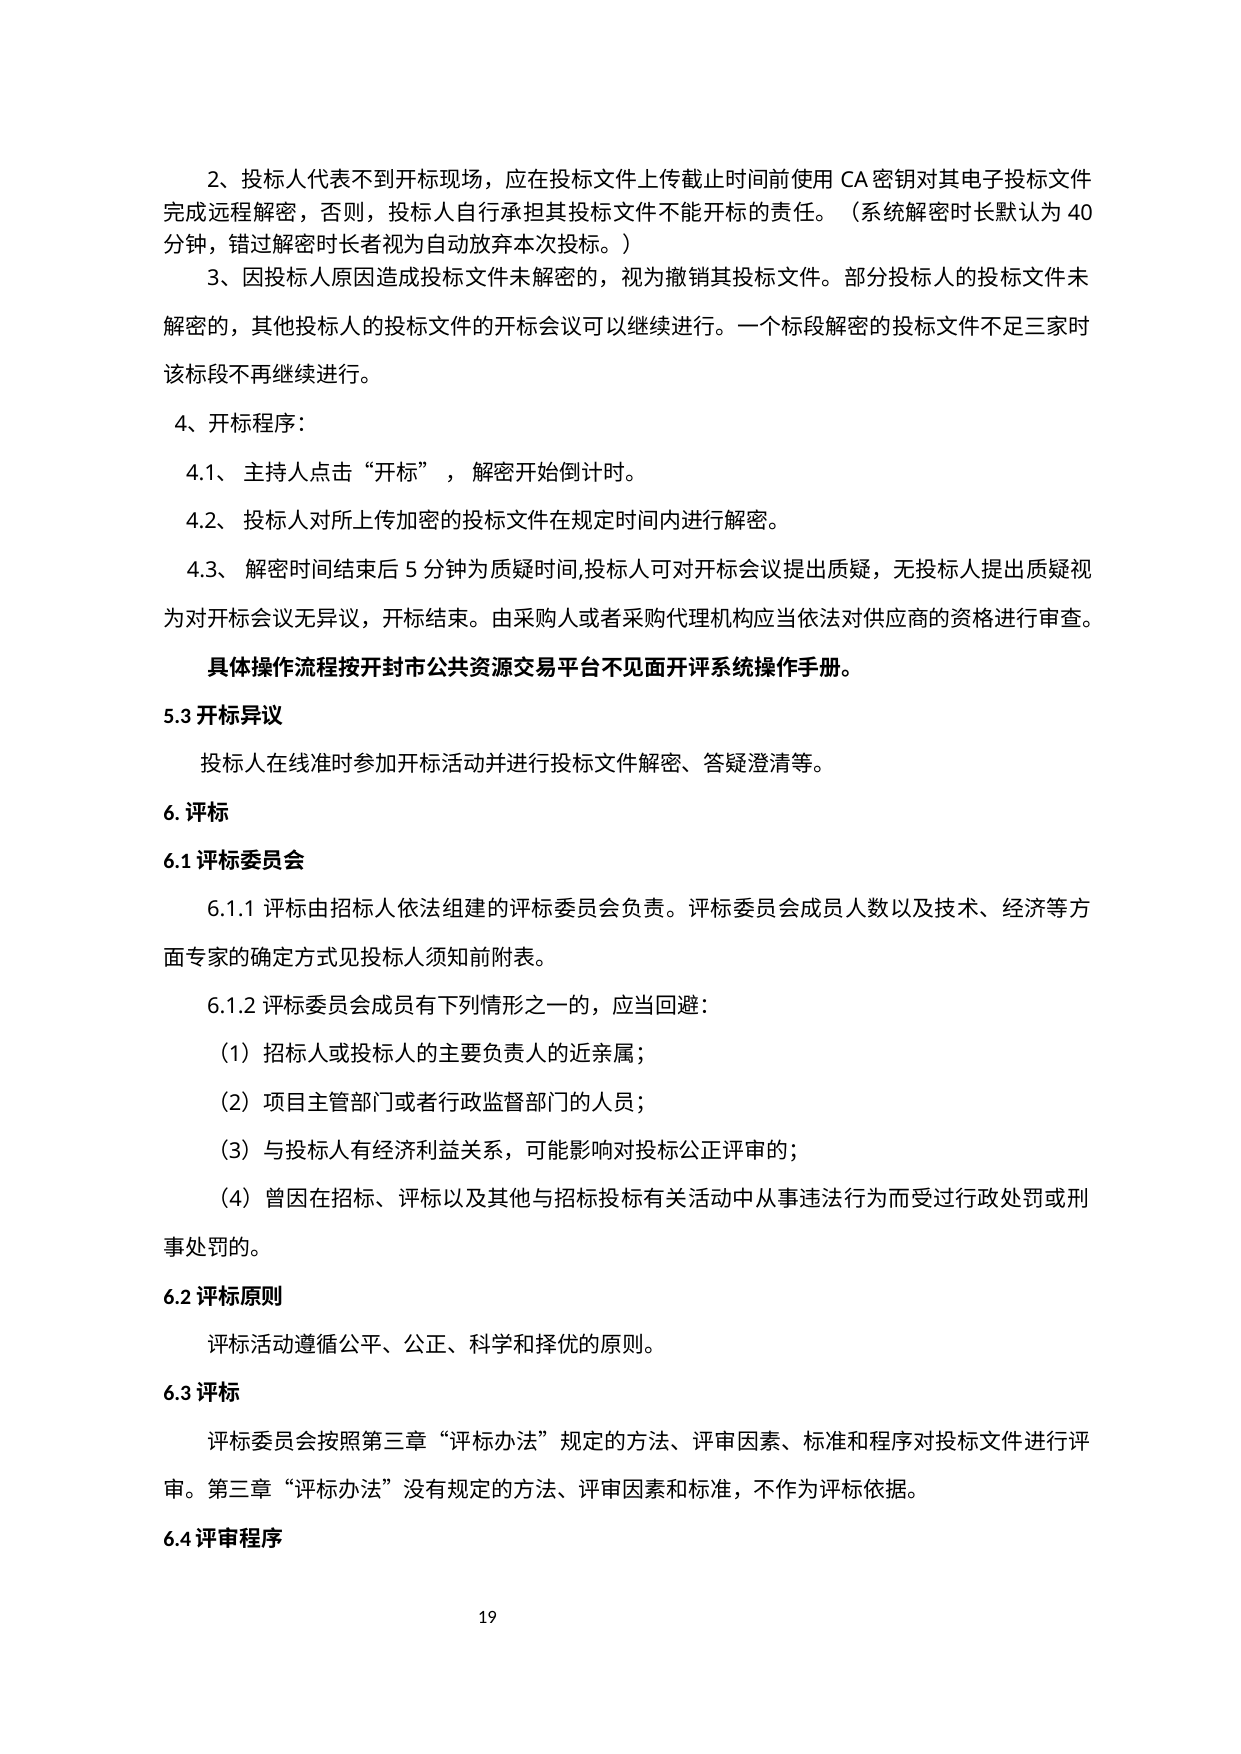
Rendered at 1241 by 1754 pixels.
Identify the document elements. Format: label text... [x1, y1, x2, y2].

text （3）与投标人有经济利益关系，可能影响对投标公正评审的； [163, 1133, 1092, 1165]
text 5.3 开标异议 [163, 697, 1092, 730]
text 6.1.1 评标由招标人依法组建的评标委员会负责。评标委员会成员人数以及技术、经济等方面专家的确定方式见投标人须知前附表。 [163, 891, 1092, 972]
text 6.1.2 评标委员会成员有下列情形之一的，应当回避： [163, 988, 1092, 1020]
text 6.3 评标 [163, 1375, 1092, 1407]
text 评标委员会按照第三章“评标办法”规定的方法、评审因素、标准和程序对投标文件进行评审。第三章“评标办法”没有规定的方法、评审因素和标准，不作为评标依据。 [163, 1423, 1092, 1504]
text 2、投标人代表不到开标现场，应在投标文件上传截止时间前使用CA密钥对其电子投标文件完成远程解密，否则，投标人自行承担其投标文件不能开标的责任。（系统解密时长默认为40分钟，错过解密时长者视为自动放弃本次投标。） [163, 226, 1092, 259]
text （4）曾因在招标、评标以及其他与招标投标有关活动中从事违法行为而受过行政处罚或刑事处罚的。 [163, 1181, 1092, 1262]
text 具体操作流程按开封市公共资源交易平台不见面开评系统操作手册。 [163, 649, 1092, 682]
text 3、因投标人原因造成投标文件未解密的，视为撤销其投标文件。部分投标人的投标文件未解密的，其他投标人的投标文件的开标会议可以继续进行。一个标段解密的投标文件不足三家时该标段不再继续进行。 4、开标程序： 4.1、 主持人点击“开标” ， 解密开始倒计时。 4.2、 投标人对所上传加密的投标文件在规定时间内进行解密。 4.3、 解密时间结束后 5 分钟为质疑时间,投标人可对开标会议提出质疑，无投标人提出质疑视为对开标会议无异议，开标结束。由采购人或者采购代理机构应当依法对供应商的资格进行审查。 [163, 340, 1092, 601]
text 6.4评审程序 [163, 1520, 1092, 1553]
text 2、投标人代表不到开标现场，应在投标文件上传截止时间前使用CA密钥对其电子投标文件完成远程解密，否则，投标人自行承担其投标文件不能开标的责任。（系统解密时长默认为40分钟，错过解密时长者视为自动放弃本次投标。） [163, 162, 1092, 197]
text 投标人在线准时参加开标活动并进行投标文件解密、答疑澄清等。 [163, 746, 1092, 778]
text （2）项目主管部门或者行政监督部门的人员； [163, 1084, 1092, 1117]
text 3、因投标人原因造成投标文件未解密的，视为撤销其投标文件。部分投标人的投标文件未解密的，其他投标人的投标文件的开标会议可以继续进行。一个标段解密的投标文件不足三家时该标段不再继续进行。 4、开标程序： 4.1、 主持人点击“开标” ， 解密开始倒计时。 4.2、 投标人对所上传加密的投标文件在规定时间内进行解密。 4.3、 解密时间结束后 5 分钟为质疑时间,投标人可对开标会议提出质疑，无投标人提出质疑视为对开标会议无异议，开标结束。由采购人或者采购代理机构应当依法对供应商的资格进行审查。 [163, 259, 1092, 309]
text 评标活动遵循公平、公正、科学和择优的原则。 [163, 1327, 1092, 1359]
text 6.2 评标原则 [163, 1278, 1092, 1311]
text 6. 评标 [163, 794, 1092, 827]
text 6.1 评标委员会 [163, 842, 1092, 875]
text （1）招标人或投标人的主要负责人的近亲属； [163, 1036, 1092, 1069]
